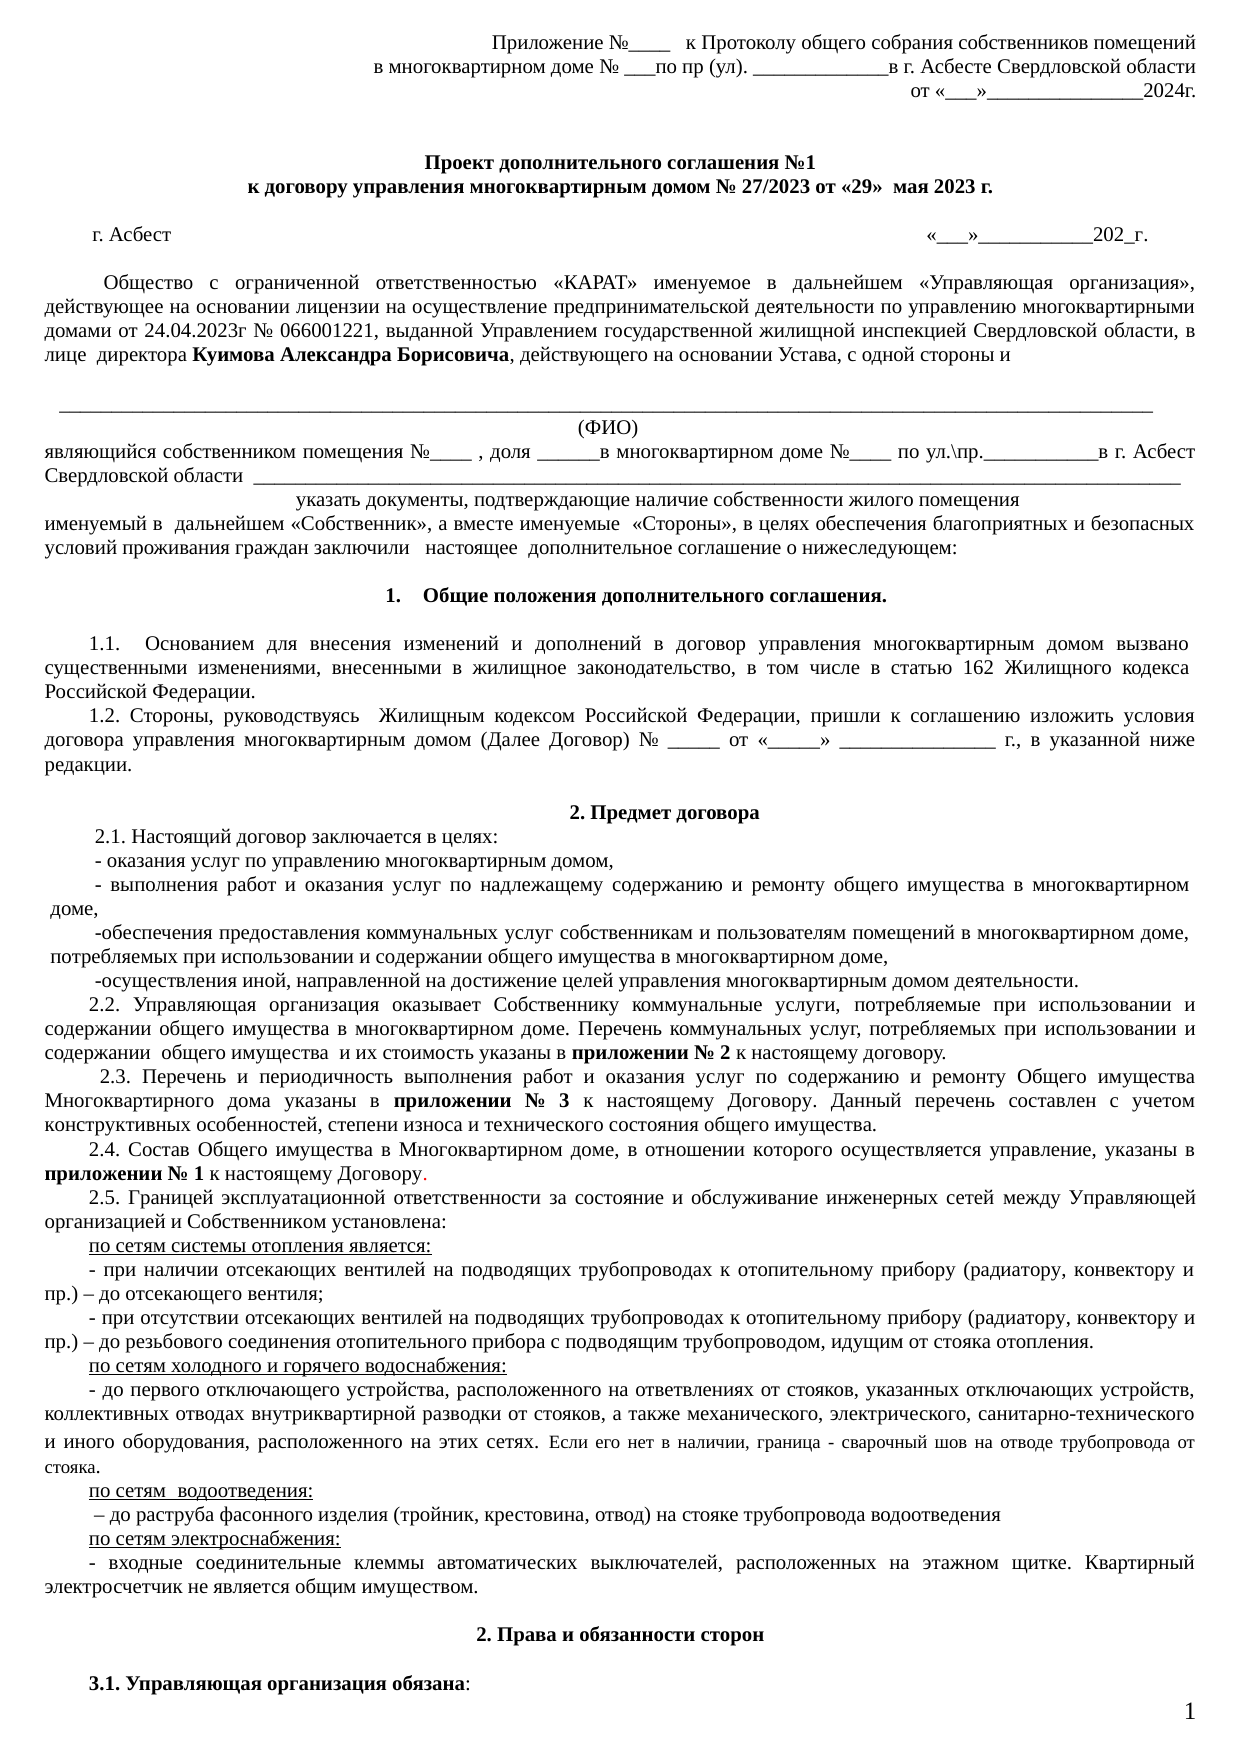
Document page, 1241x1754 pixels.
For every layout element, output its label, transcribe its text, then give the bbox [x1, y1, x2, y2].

text именуемый в дальнейшем «Собственник», а вместе именуемые «Стороны», в целях обеспечения благоприятных и безопасных условий проживания граждан заключили настоящее дополнительное соглашение о нижеследующем: [44, 511, 1196, 559]
text 2. Права и обязанности сторон [44, 1622, 1196, 1646]
text (ФИО) [44, 414, 1196, 439]
text по сетям холодного и горячего водоснабжения: [44, 1353, 1196, 1377]
text являющийся собственником помещения №____ , доля ______в многоквартирном доме №____ по ул.\пр.___________в г. Асбест Свердловской области _________________________________________________________________________________________ [44, 439, 1196, 487]
text по сетям электроснабжения: [44, 1526, 1196, 1550]
text - при отсутствии отсекающих вентилей на подводящих трубопроводах к отопительному прибору (радиатору, конвектору и пр.) – до резьбового соединения отопительного прибора с подводящим трубопроводом, идущим от стояка отопления. [44, 1305, 1196, 1353]
text – до раструба фасонного изделия (тройник, крестовина, отвод) на стояке трубопровода водоотведения [44, 1502, 1196, 1526]
text указать документы, подтверждающие наличие собственности жилого помещения [44, 487, 1196, 511]
text -обеспечения предоставления коммунальных услуг собственникам и пользователям помещений в многоквартирном доме, потребляемых при использовании и содержании общего имущества в многоквартирном доме, [50, 920, 1190, 968]
text 1.1. Основанием для внесения изменений и дополнений в договор управления многоквартирным домом вызвано существенными изменениями, внесенными в жилищное законодательство, в том числе в статью 162 Жилищного кодекса Российской Федерации. [44, 631, 1190, 703]
text к договору управления многоквартирным домом № 27/2023 от «29» мая 2023 г. [44, 174, 1196, 198]
text - при наличии отсекающих вентилей на подводящих трубопроводах к отопительному прибору (радиатору, конвектору и пр.) – до отсекающего вентиля; [44, 1257, 1196, 1305]
text 2.3. Перечень и периодичность выполнения работ и оказания услуг по содержанию и ремонту Общего имущества Многоквартирного дома указаны в приложении № 3 к настоящему Договору. Данный перечень составлен с учетом конструктивных особенностей, степени износа и технического состояния общего имущества. [44, 1064, 1196, 1136]
list Общие положения дополнительного соглашения. [82, 583, 1190, 607]
text 2.5. Границей эксплуатационной ответственности за состояние и обслуживание инженерных сетей между Управляющей организацией и Собственником установлена: [44, 1184, 1196, 1233]
text -осуществления иной, направленной на достижение целей управления многоквартирным домом деятельности. [50, 968, 1190, 992]
text 2.1. Настоящий договор заключается в целях: [50, 824, 1190, 848]
text _________________________________________________________________________________________________________ [44, 391, 1196, 414]
text - до первого отключающего устройства, расположенного на ответвлениях от стояков, указанных отключающих устройств, коллективных отводах внутриквартирной разводки от стояков, а также механического, электрического, санитарно-технического и иного оборудования, расположенного на этих сетях. Если его нет в наличии, граница - сварочный шов на отводе трубопровода от стояка. [44, 1377, 1196, 1478]
text по сетям водоотведения: [44, 1478, 1196, 1502]
text г. Асбест «___»___________202_г. [44, 222, 1196, 246]
text Проект дополнительного соглашения №1 [44, 150, 1196, 174]
text Приложение №____ к Протоколу общего собрания собственников помещений [44, 29, 1196, 54]
text - выполнения работ и оказания услуг по надлежащему содержанию и ремонту общего имущества в многоквартирном доме, [50, 872, 1190, 920]
text 2.2. Управляющая организация оказывает Собственнику коммунальные услуги, потребляемые при использовании и содержании общего имущества в многоквартирном доме. Перечень коммунальных услуг, потребляемых при использовании и содержании общего имущества и их стоимость указаны в приложении № 2 к настоящему договору. [44, 992, 1196, 1064]
text 2. Предмет договора [139, 799, 1190, 824]
text в многоквартирном доме № ___по пр (ул). _____________в г. Асбесте Свердловской области [44, 54, 1196, 78]
text - входные соединительные клеммы автоматических выключателей, расположенных на этажном щитке. Квартирный электросчетчик не является общим имуществом. [44, 1550, 1196, 1598]
text - оказания услуг по управлению многоквартирным домом, [50, 848, 1190, 872]
text 2.4. Состав Общего имущества в Многоквартирном доме, в отношении которого осуществляется управление, указаны в приложении № 1 к настоящему Договору. [44, 1136, 1196, 1184]
text от «___»_______________2024г. [44, 78, 1196, 102]
text 1.2. Стороны, руководствуясь Жилищным кодексом Российской Федерации, пришли к соглашению изложить условия договора управления многоквартирным домом (Далее Договор) № _____ от «_____» _______________ г., в указанной ниже редакции. [44, 703, 1196, 776]
text по сетям системы отопления является: [44, 1233, 1196, 1257]
text Общество с ограниченной ответственностью «КАРАТ» именуемое в дальнейшем «Управляющая организация», действующее на основании лицензии на осуществление предпринимательской деятельности по управлению многоквартирными домами от 24.04.2023г № 066001221, выданной Управлением государственной жилищной инспекцией Свердловской области, в лице директора Куимова Александра Борисовича, действующего на основании Устава, с одной стороны и [44, 270, 1196, 366]
text 3.1. Управляющая организация обязана: [44, 1671, 1196, 1694]
